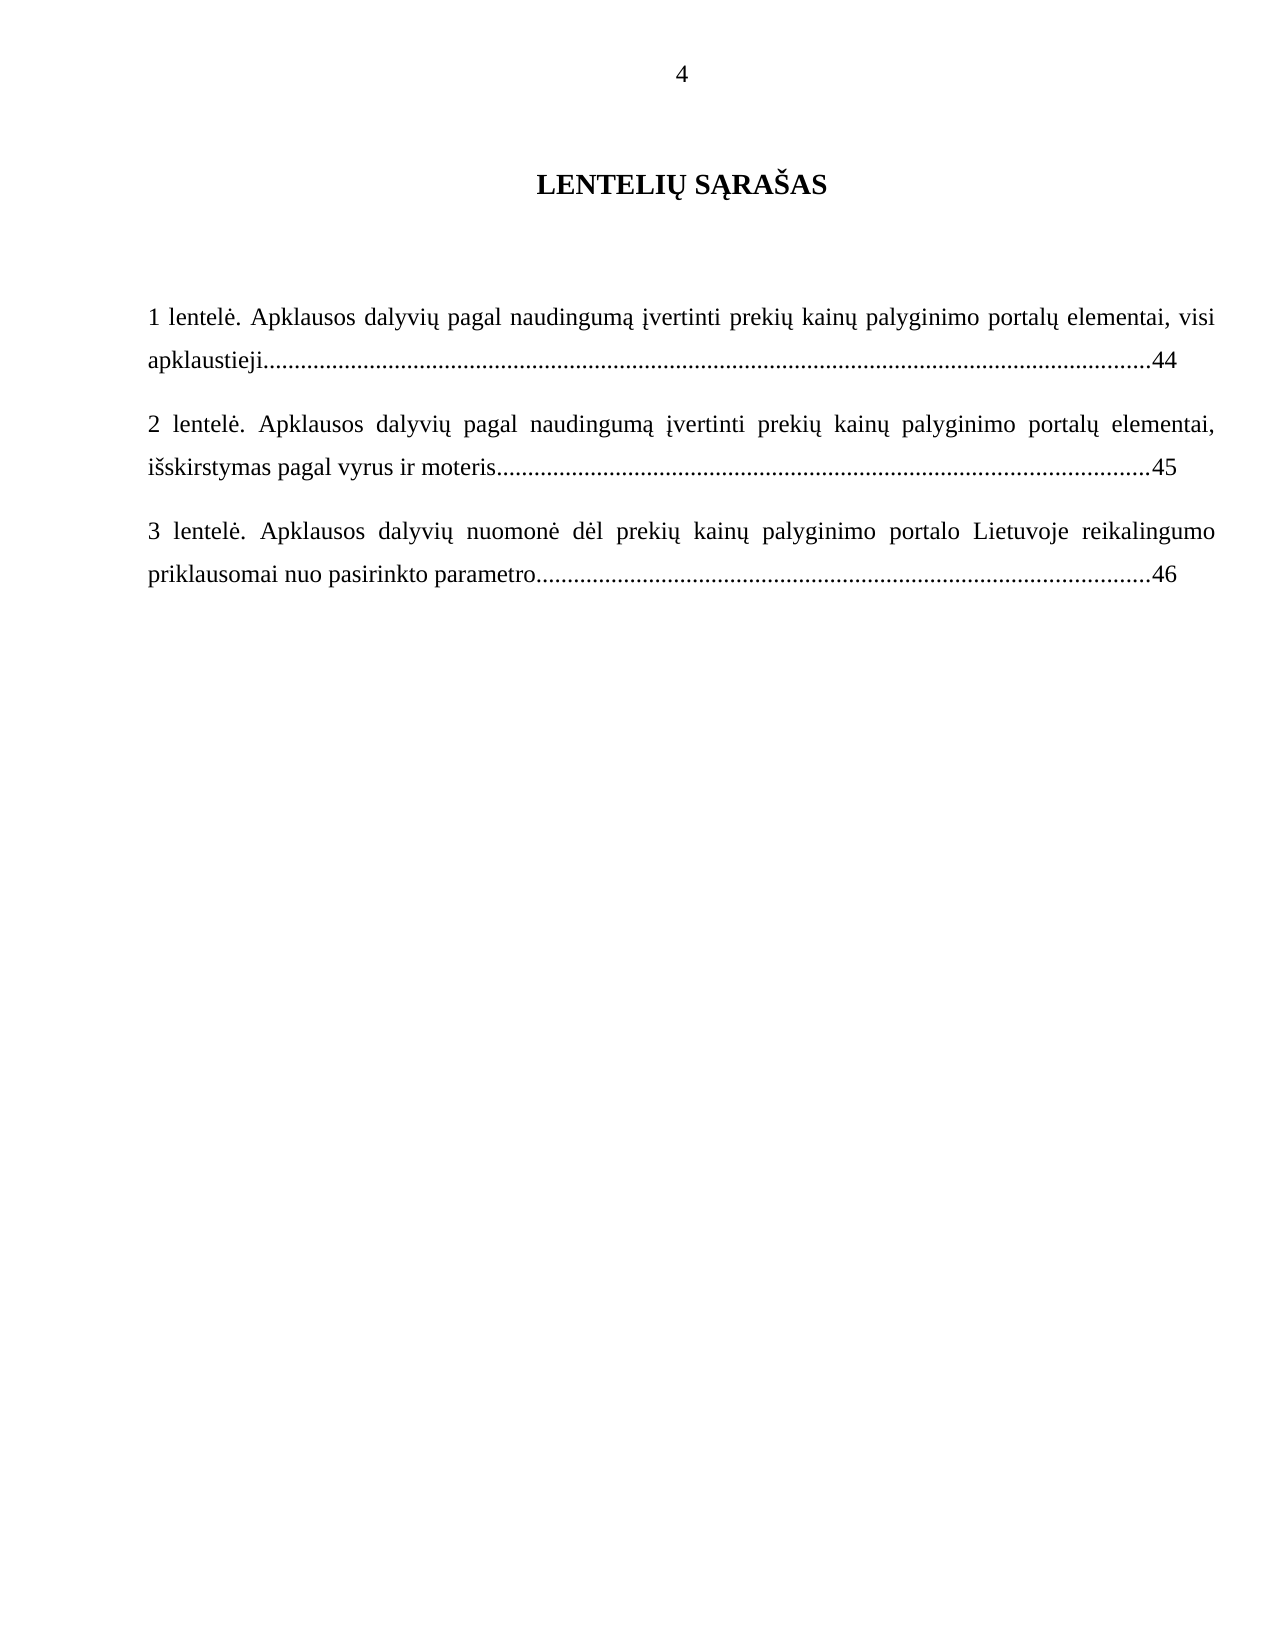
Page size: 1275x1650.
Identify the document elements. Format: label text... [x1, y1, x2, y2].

text LENTELIŲ SĄRAŠAS [148, 167, 1216, 200]
text 3 lentelė. Apklausos dalyvių nuomonė dėl prekių kainų palyginimo portalo Lietuvoje reikalingumo priklausomai nuo pasirinkto parametro 46 [148, 516, 1216, 588]
text 2 lentelė. Apklausos dalyvių pagal naudingumą įvertinti prekių kainų palyginimo portalų elementai, išskirstymas pagal vyrus ir moteris 45 [148, 409, 1216, 481]
text 1 lentelė. Apklausos dalyvių pagal naudingumą įvertinti prekių kainų palyginimo portalų elementai, visi apklaustieji 44 [148, 302, 1216, 374]
